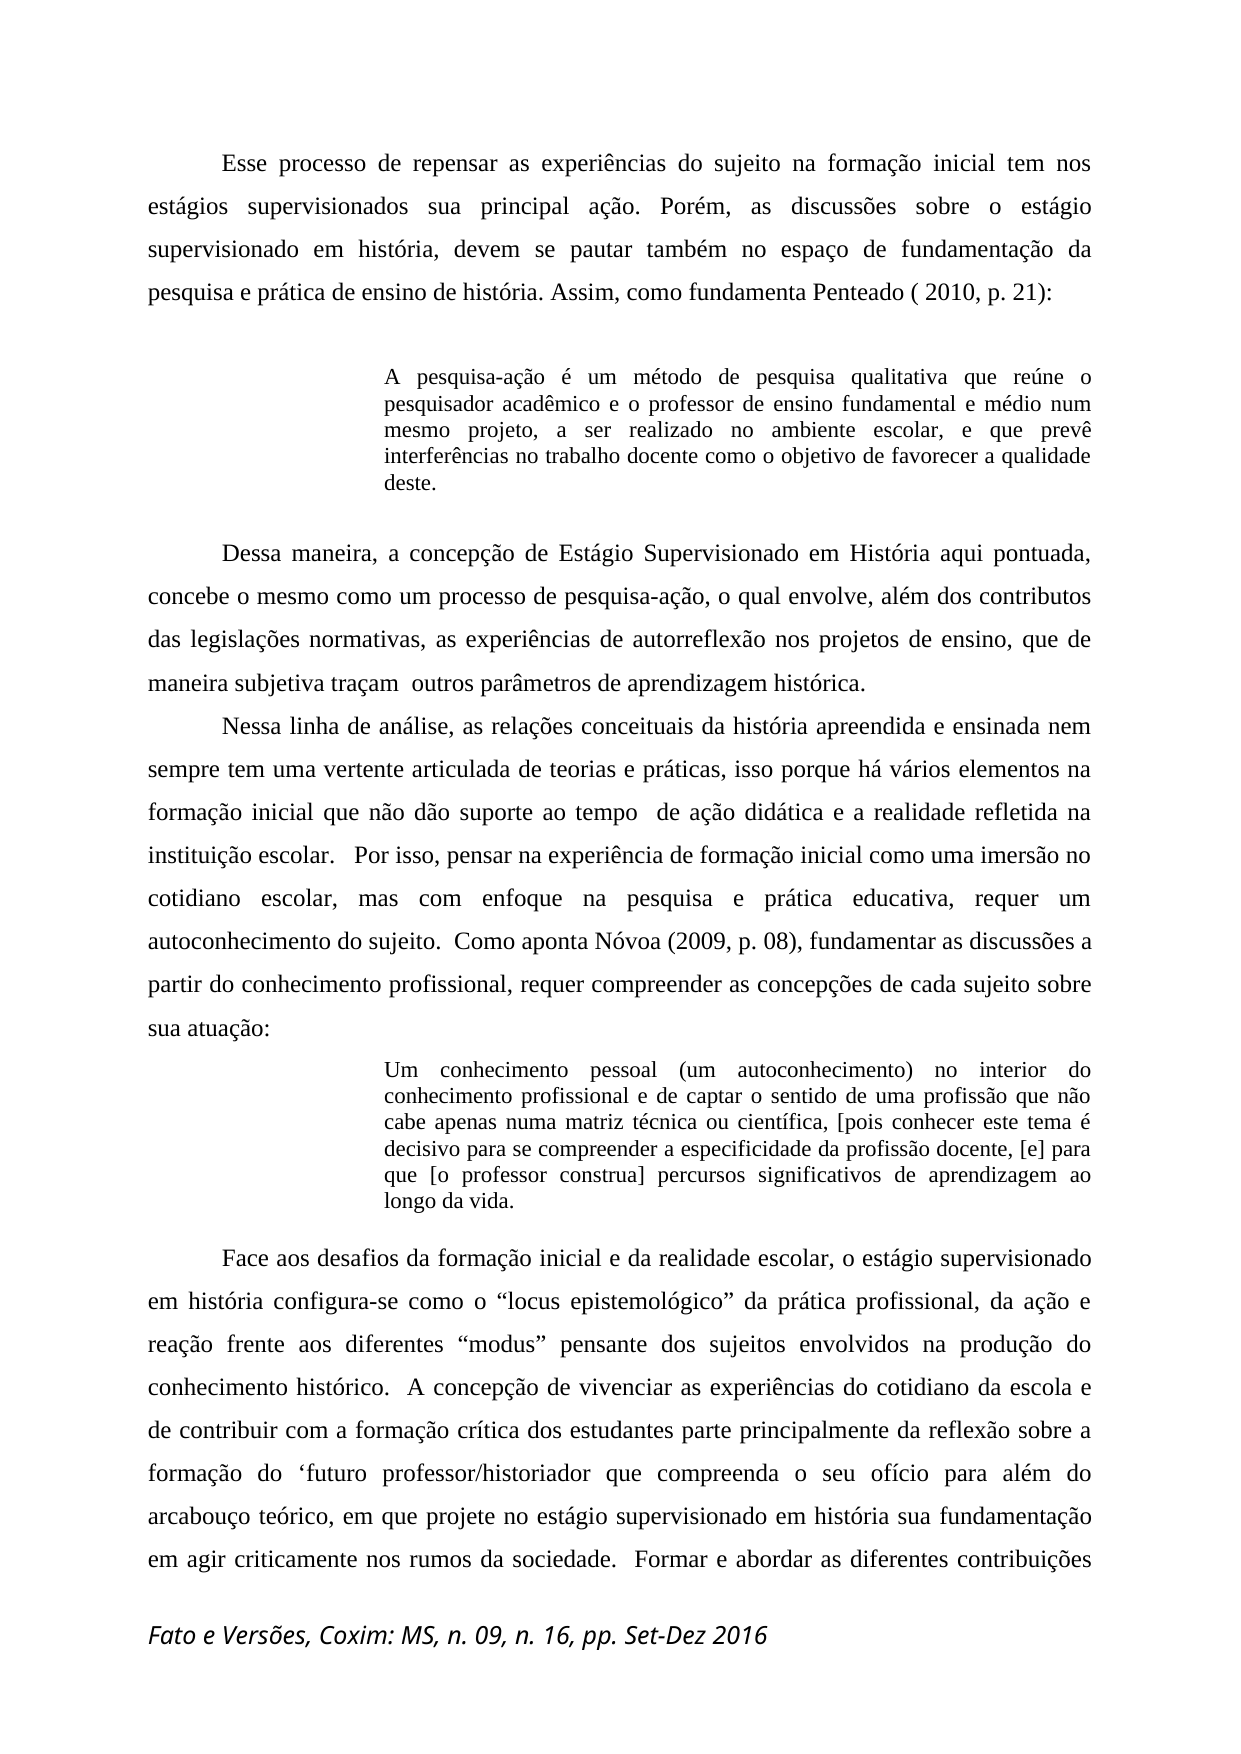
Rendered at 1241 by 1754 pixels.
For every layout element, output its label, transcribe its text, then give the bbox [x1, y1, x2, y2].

text Um conhecimento pessoal (um autoconhecimento) no interior do conhecimento profissional e de captar o sentido de uma profissão que não cabe apenas numa matriz técnica ou científica, [pois conhecer este tema é decisivo para se compreender a especificidade da profissão docente, [e] para que [o professor construa] percursos significativos de aprendizagem ao longo da vida. [384, 1056, 1092, 1214]
text Dessa maneira, a concepção de Estágio Supervisionado em História aqui pontuada, concebe o mesmo como um processo de pesquisa-ação, o qual envolve, além dos contributos das legislações normativas, as experiências de autorreflexão nos projetos de ensino, que de maneira subjetiva traçam outros parâmetros de aprendizagem histórica. [148, 538, 1092, 696]
text A pesquisa-ação é um método de pesquisa qualitativa que reúne o pesquisador acadêmico e o professor de ensino fundamental e médio num mesmo projeto, a ser realizado no ambiente escolar, e que prevê interferências no trabalho docente como o objetivo de favorecer a qualidade deste. [384, 363, 1092, 495]
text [148, 1243, 1092, 1573]
text Esse processo de repensar as experiências do sujeito na formação inicial tem nos estágios supervisionados sua principal ação. Porém, as discussões sobre o estágio supervisionado em história, devem se pautar também no espaço de fundamentação da pesquisa e prática de ensino de história. Assim, como fundamenta Penteado ( 2010, p. 21): [148, 148, 1092, 306]
text Nessa linha de análise, as relações conceituais da história apreendida e ensinada nem sempre tem uma vertente articulada de teorias e práticas, isso porque há vários elementos na formação inicial que não dão suporte ao tempo de ação didática e a realidade refletida na instituição escolar. Por isso, pensar na experiência de formação inicial como uma imersão no cotidiano escolar, mas com enfoque na pesquisa e prática educativa, requer um autoconhecimento do sujeito. Como aponta Nóvoa (2009, p. 08), fundamentar as discussões a partir do conhecimento profissional, requer compreender as concepções de cada sujeito sobre sua atuação: [148, 711, 1092, 1041]
